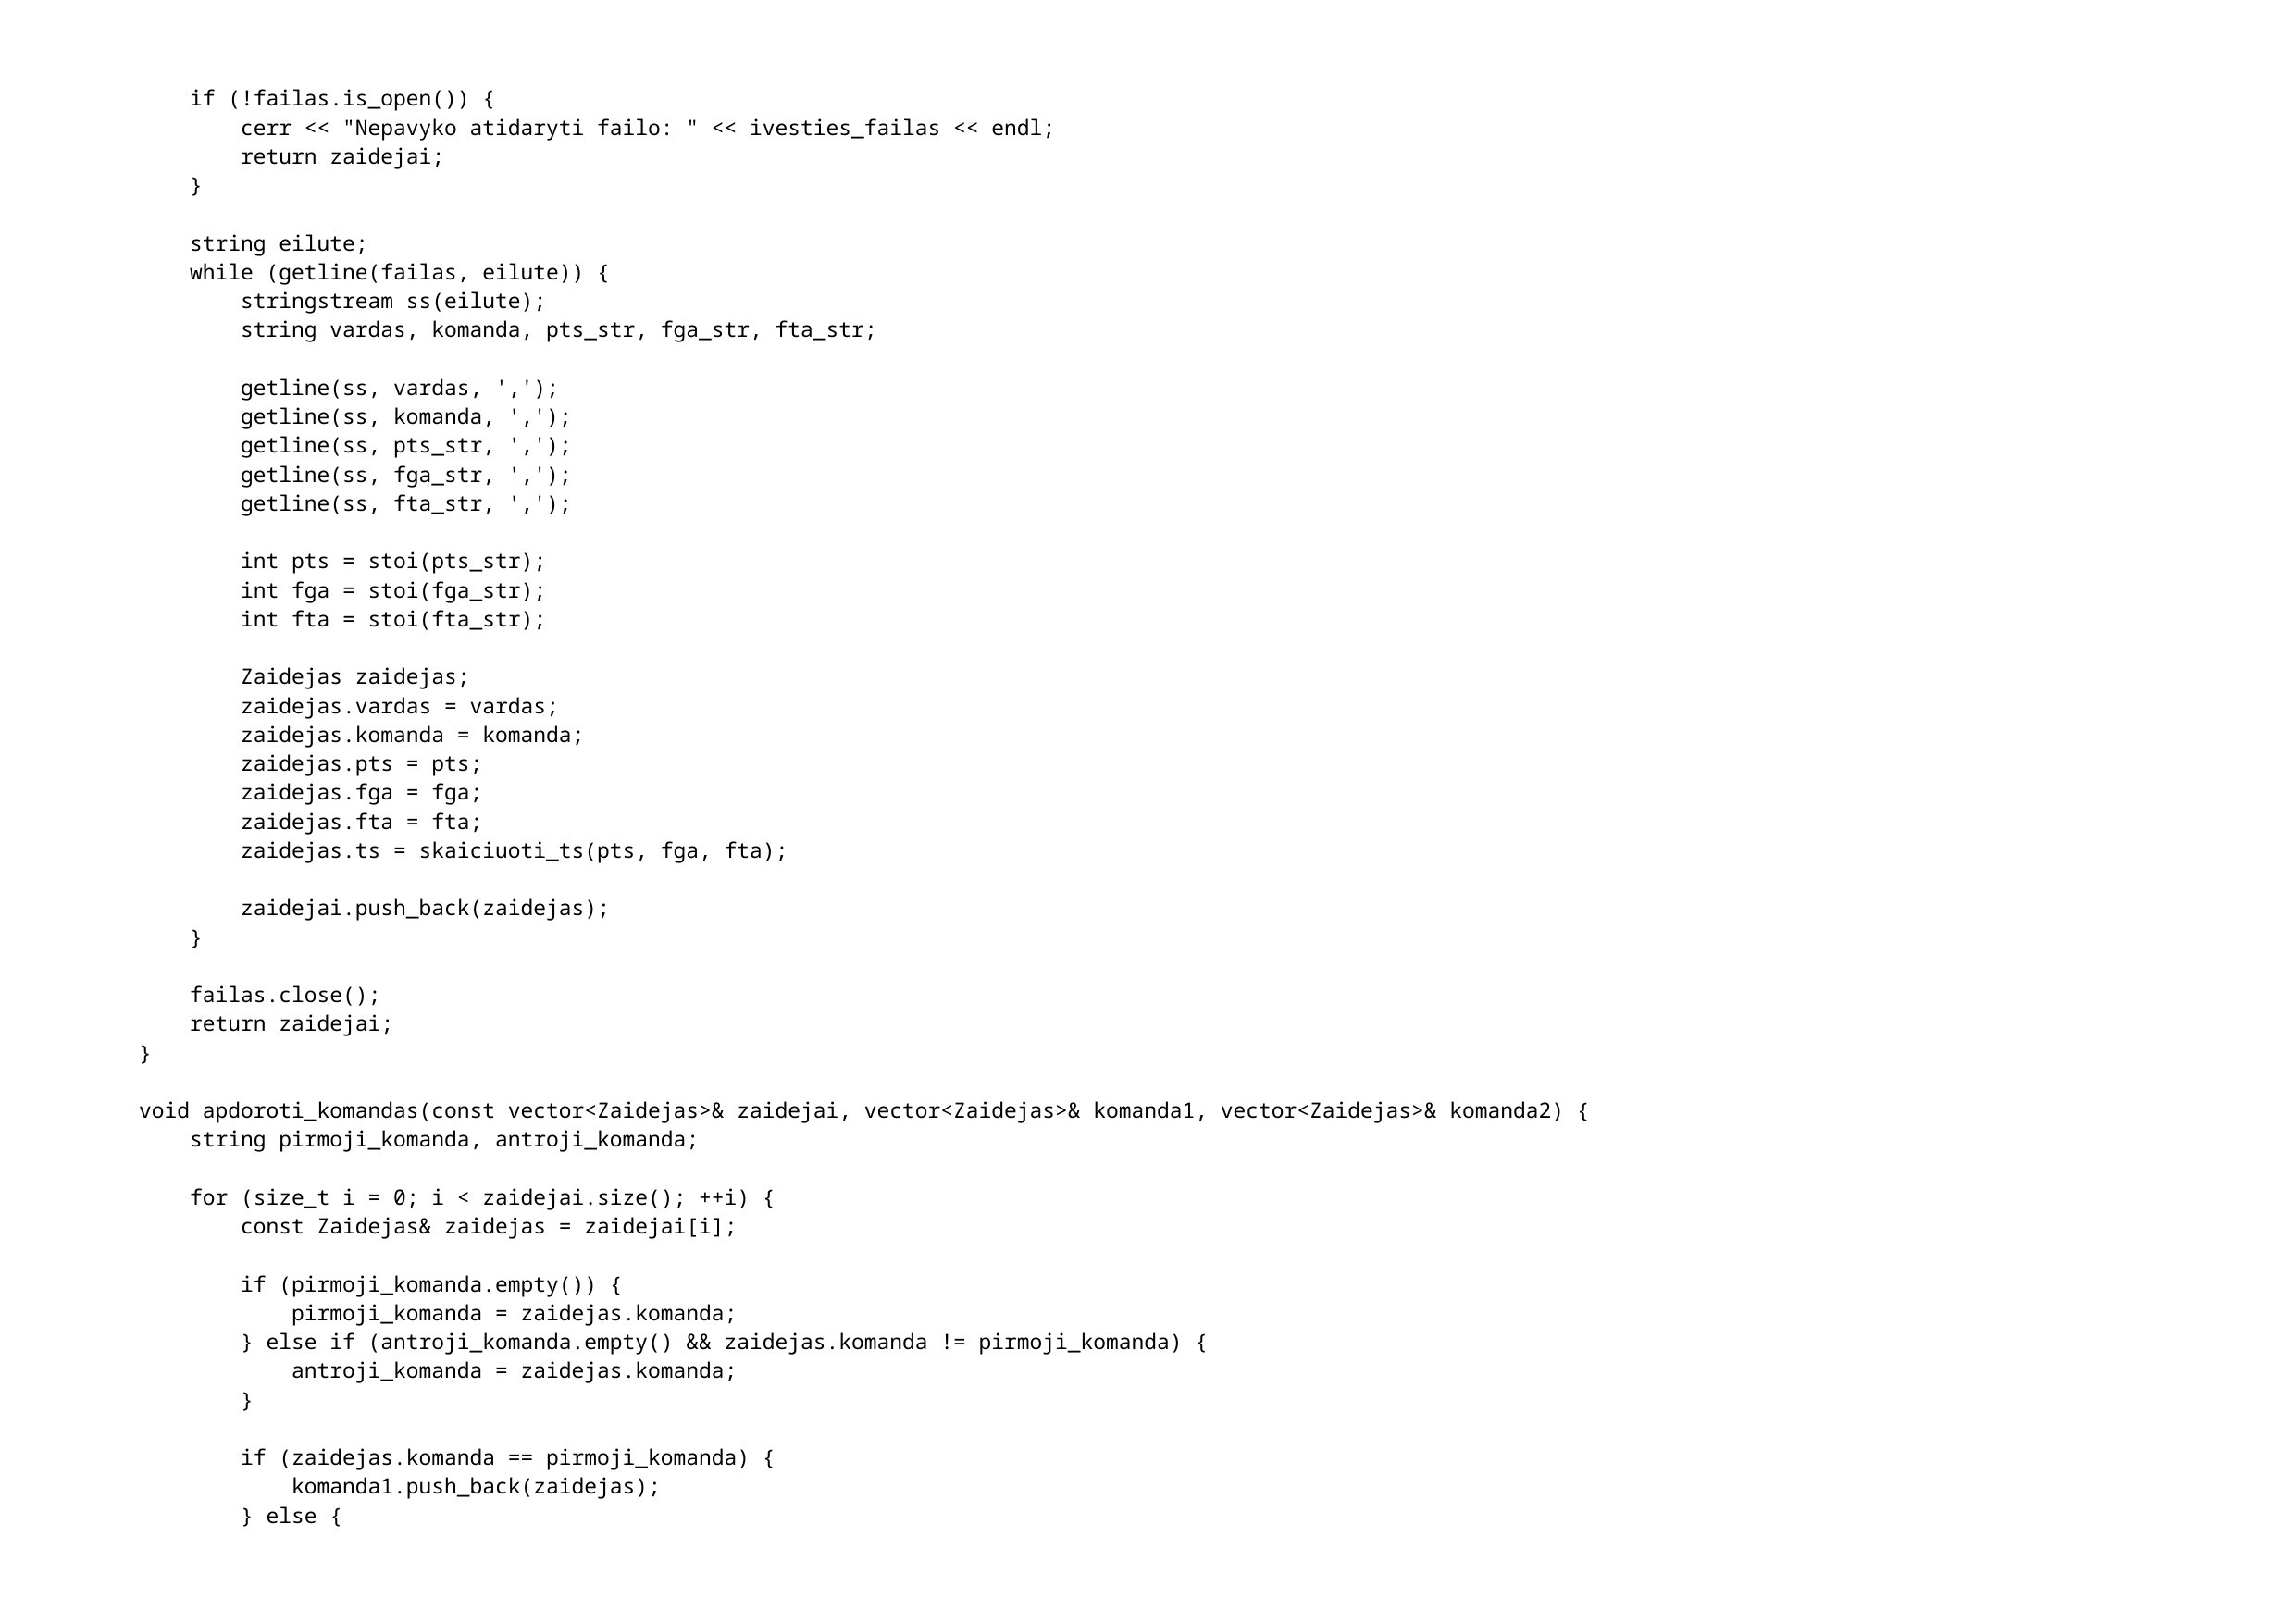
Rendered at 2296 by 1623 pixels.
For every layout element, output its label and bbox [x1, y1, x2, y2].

text [139, 83, 2156, 1530]
